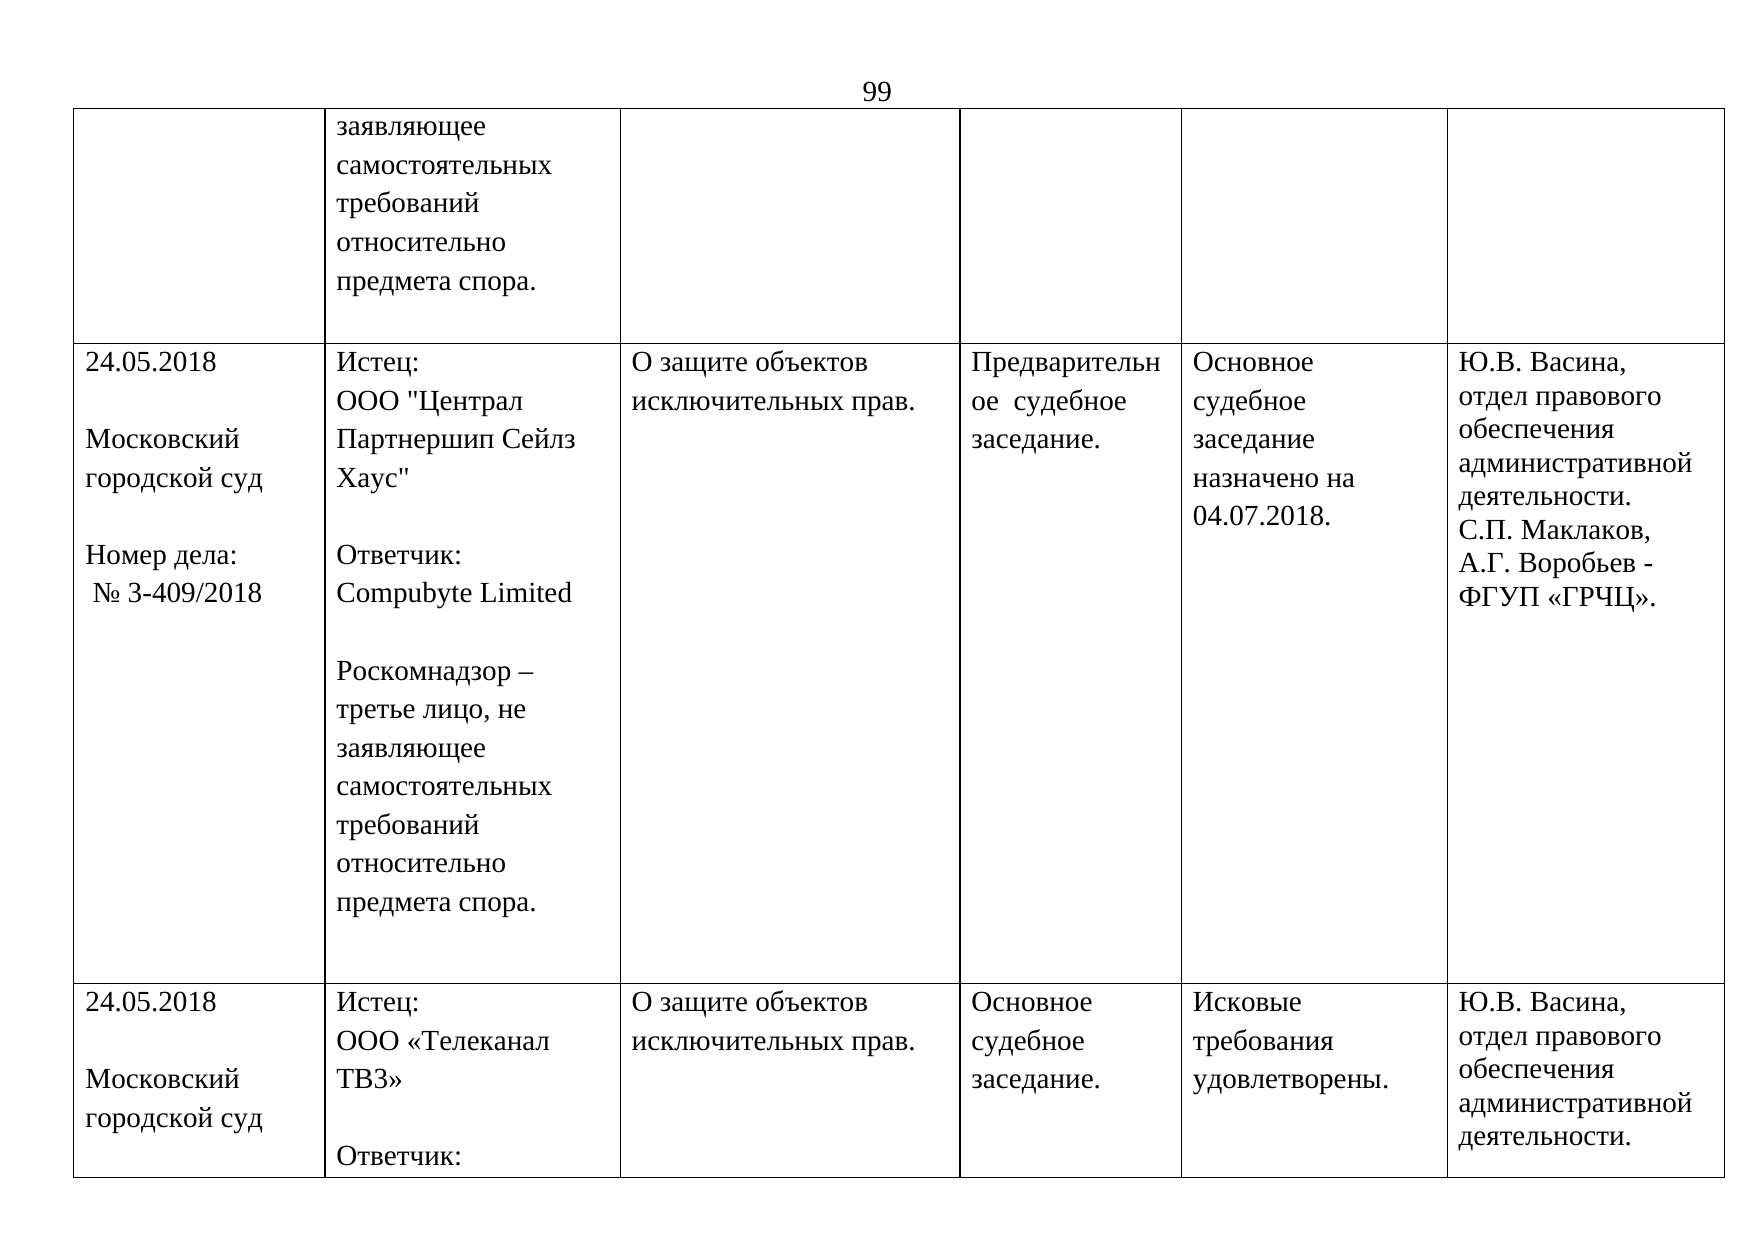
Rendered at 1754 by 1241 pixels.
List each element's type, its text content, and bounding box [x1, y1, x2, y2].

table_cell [961, 109, 1181, 343]
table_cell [326, 109, 620, 343]
table_cell Основное судебное заседание назначено на 04.07.2018. [1182, 344, 1447, 983]
table_cell Ю.В. Васина, отдел правового обеспечения административной деятельности. С.П. Маклаков, А.Г. Воробьев - ФГУП «ГРЧЦ». [1448, 344, 1724, 983]
table_cell О защите объектов исключительных прав. [621, 344, 959, 983]
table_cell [961, 984, 1181, 1177]
table_cell Истец: ООО "Централ Партнершип Сейлз Хаус" Ответчик: Compubyte Limited Роскомнадзор – третье лицо, не заявляющее самостоятельных требований относительно предмета спора. [326, 344, 620, 983]
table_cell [1448, 984, 1724, 1177]
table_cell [1448, 109, 1724, 343]
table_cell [1182, 984, 1447, 1177]
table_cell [74, 984, 324, 1177]
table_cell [1182, 109, 1447, 343]
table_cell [326, 984, 620, 1177]
table_cell 24.05.2018 Московский городской суд Номер дела: № 3-409/2018 [74, 344, 324, 983]
table_cell Предварительное судебное заседание. [961, 344, 1181, 983]
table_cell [74, 109, 324, 343]
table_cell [621, 984, 959, 1177]
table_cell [621, 109, 959, 343]
